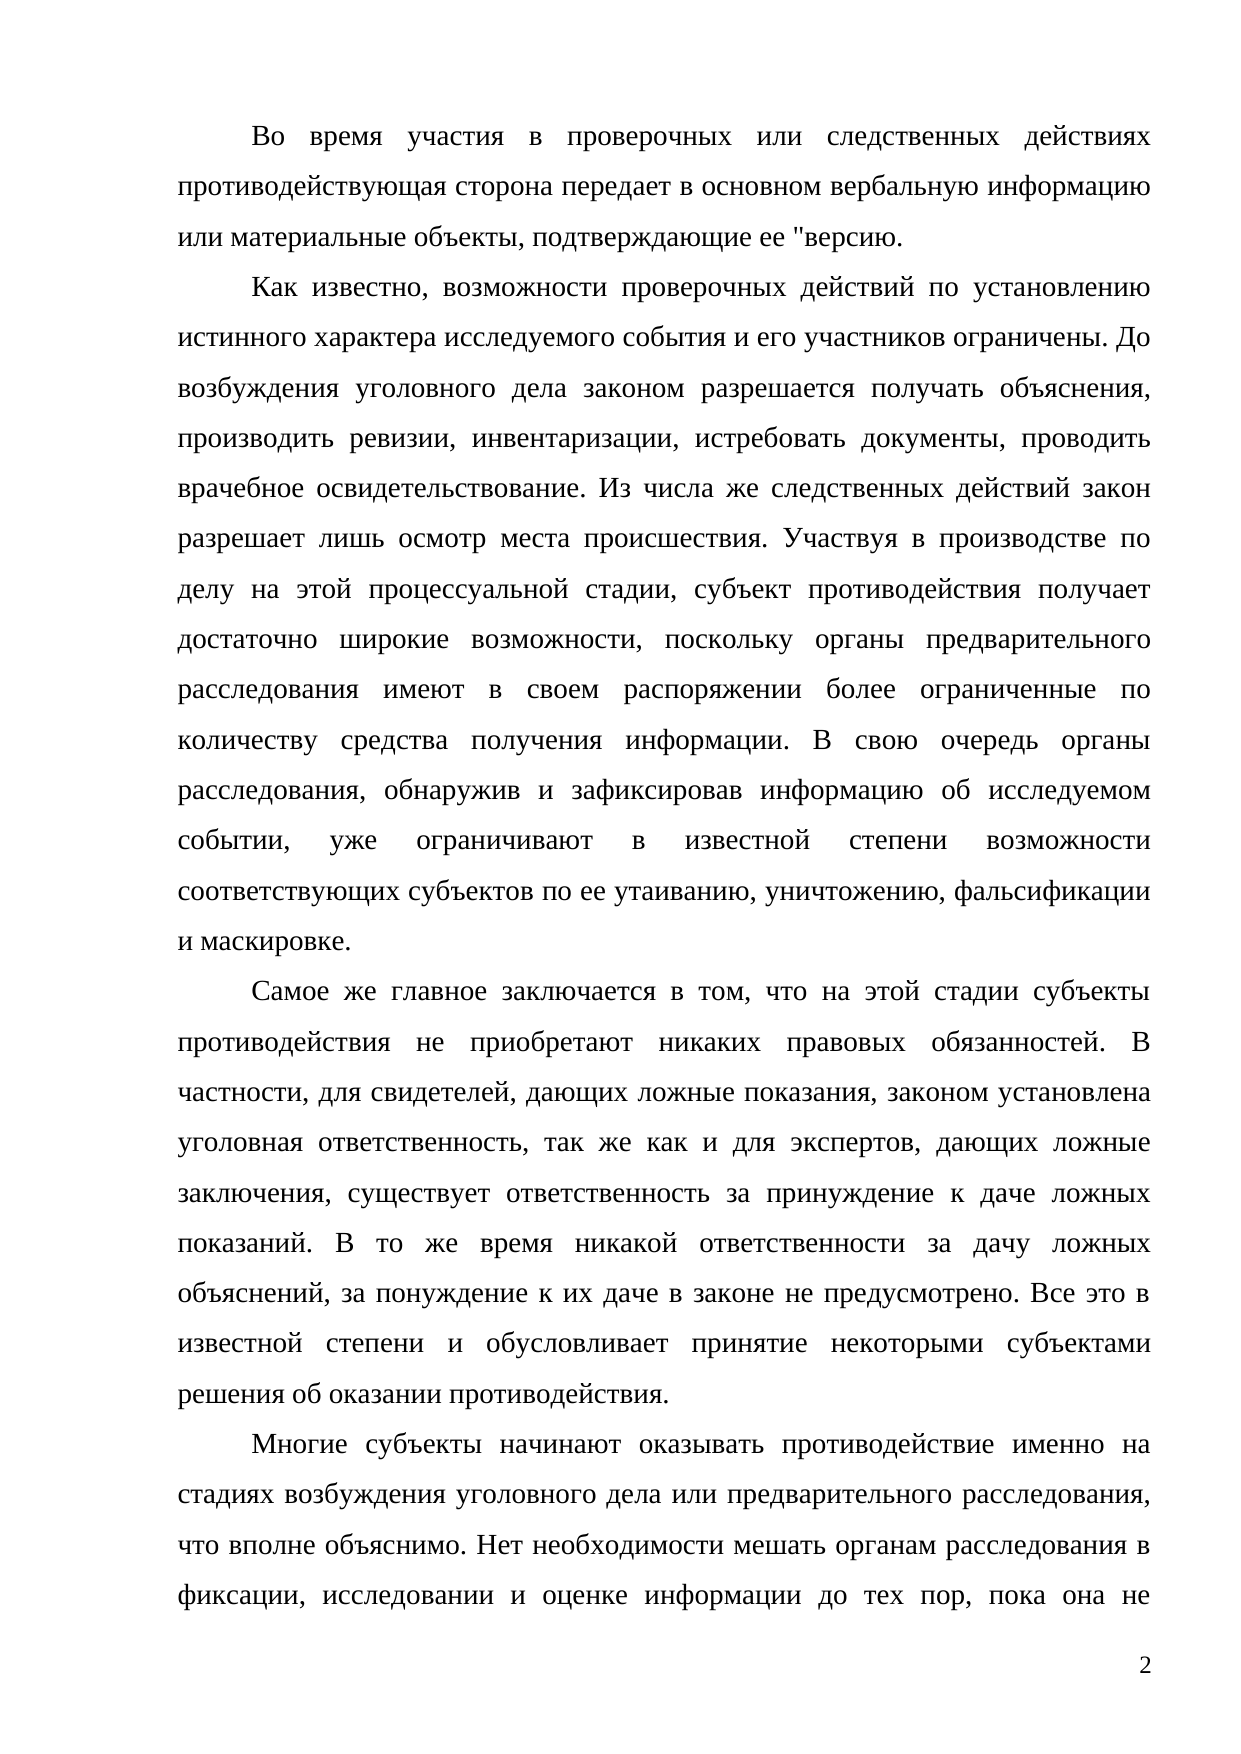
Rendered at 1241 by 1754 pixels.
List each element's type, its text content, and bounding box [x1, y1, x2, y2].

text Во время участия в проверочных или следственных действиях противодействующая сторона передает в основном вербальную информацию или материальные объекты, подтверждающие ее "версию. [177, 118, 1152, 252]
text Как известно, возможности проверочных действий по установлению истинного характера исследуемого события и его участников ограничены. До возбуждения уголовного дела законом разрешается получать объяснения, производить ревизии, инвентаризации, истребовать документы, проводить врачебное освидетельствование. Из числа же следственных действий закон разрешает лишь осмотр места происшествия. Участвуя в производстве по делу на этой процессуальной стадии, субъект противодействия получает достаточно широкие возможности, поскольку органы предварительного расследования имеют в своем распоряжении более ограниченные по количеству средства получения информации. В свою очередь органы расследования, обнаружив и зафиксировав информацию об исследуемом событии, уже ограничивают в известной степени возможности соответствующих субъектов по ее утаиванию, уничтожению, фальсификации и маскировке. [177, 269, 1152, 957]
text Самое же главное заключается в том, что на этой стадии субъекты противодействия не приобретают никаких правовых обязанностей. В частности, для свидетелей, дающих ложные показания, законом установлена уголовная ответственность, так же как и для экспертов, дающих ложные заключения, существует ответственность за принуждение к даче ложных показаний. В то же время никакой ответственности за дачу ложных объяснений, за понуждение к их даче в законе не предусмотрено. Все это в известной степени и обусловливает принятие некоторыми субъектами решения об оказании противодействия. [177, 973, 1152, 1409]
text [177, 1426, 1152, 1611]
